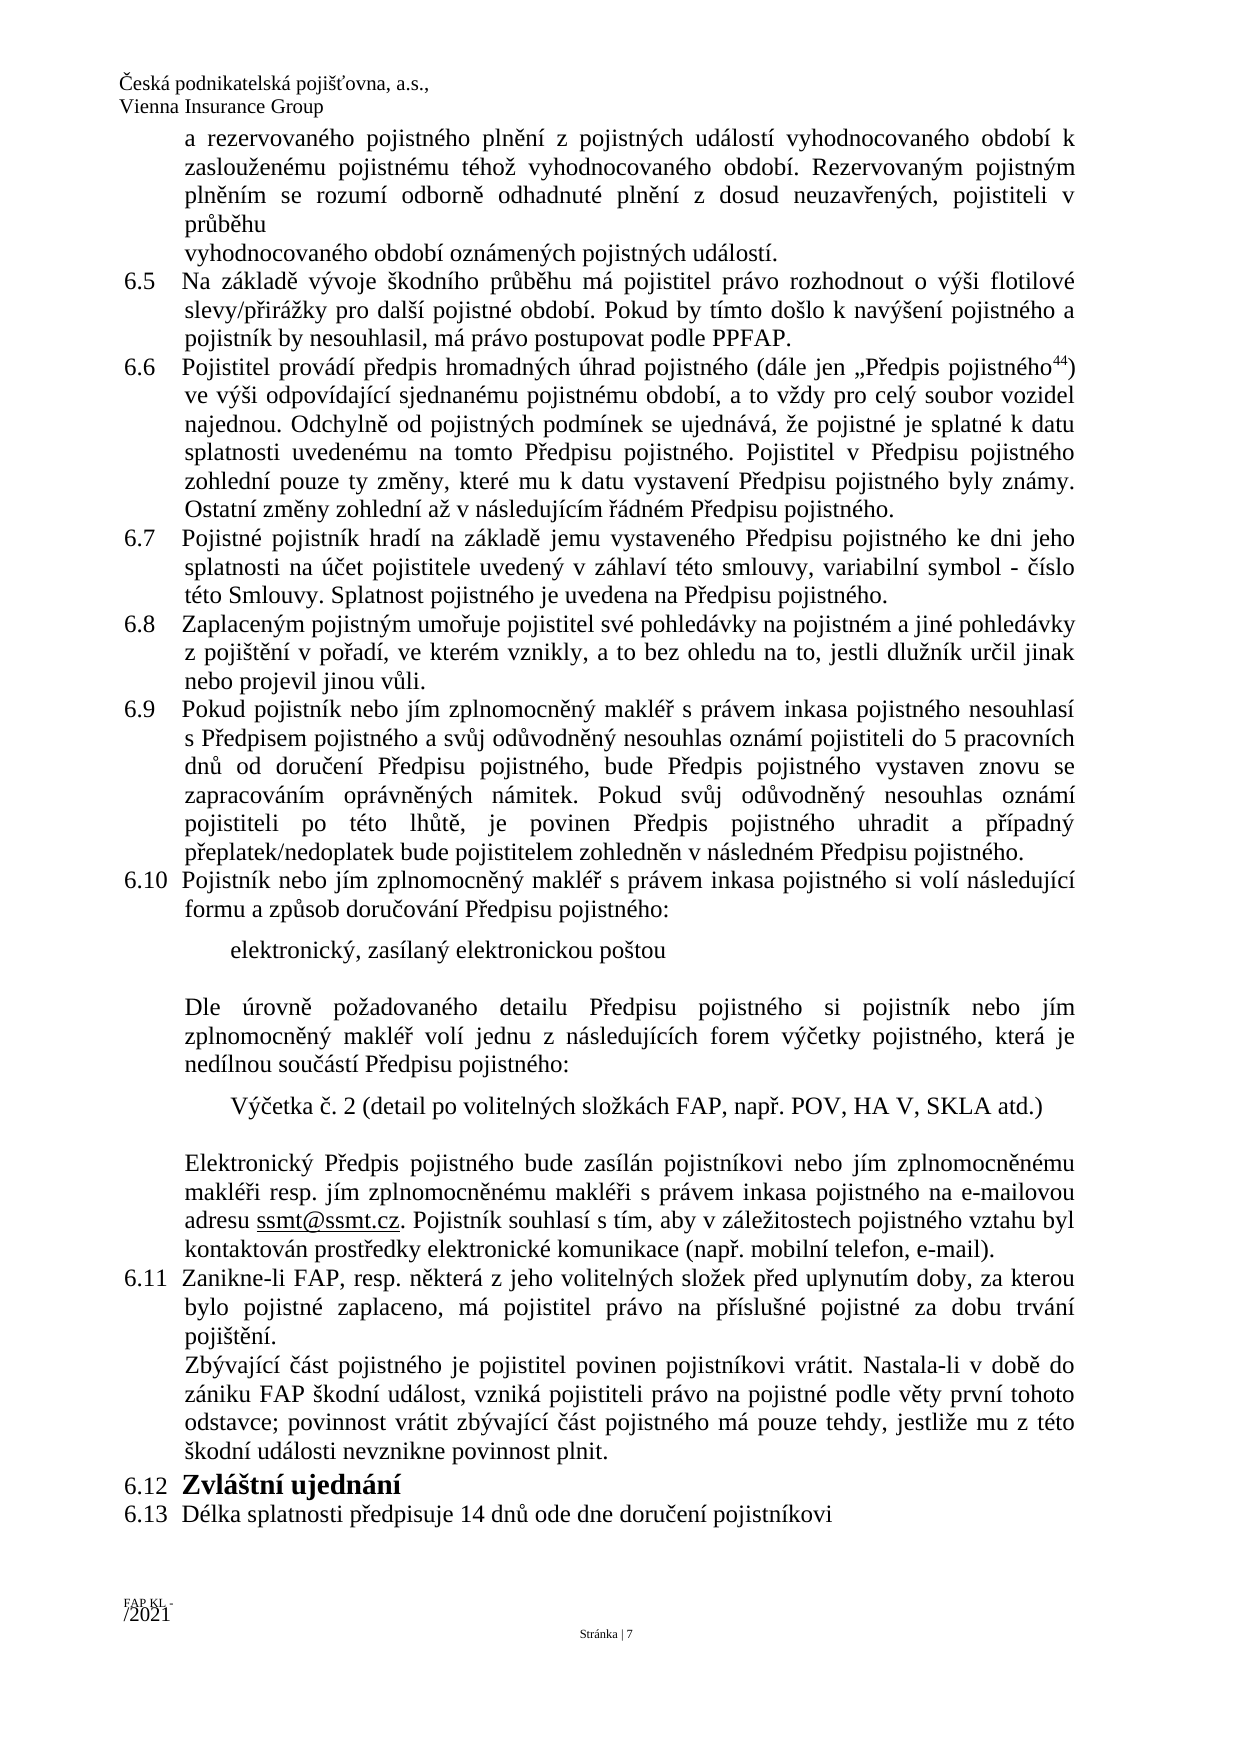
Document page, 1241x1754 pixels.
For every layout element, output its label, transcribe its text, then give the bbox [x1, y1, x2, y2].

text Výčetka č. 2 (detail po volitelných složkách FAP, např. POV, HA V, SKLA atd.) [230, 1092, 1117, 1120]
text a rezervovaného pojistného plnění z pojistných událostí vyhodnocovaného období k zaslouženému pojistnému téhož vyhodnocovaného období. Rezervovaným pojistným plněním se rozumí odborně odhadnuté plnění z dosud neuzavřených, pojistiteli v průběhu vyhodnocovaného období oznámených pojistných událostí. [184, 124, 1076, 267]
subtitle Zvláštní ujednání [124, 1468, 1117, 1501]
title Vienna Insurance Group [119, 95, 1081, 118]
list Pojistník nebo jím zplnomocněný makléř s právem inkasa pojistného si volí následující formu a způsob doručování Předpisu pojistného: [124, 866, 1076, 923]
list Zaplaceným pojistným umořuje pojistitel své pohledávky na pojistném a jiné pohledávky z pojištění v pořadí, ve kterém vznikly, a to bez ohledu na to, jestli dlužník určil jinak nebo projevil jinou vůli. [124, 609, 1076, 695]
list Zanikne-li FAP, resp. některá z jeho volitelných složek před uplynutím doby, za kterou bylo pojistné zaplaceno, má pojistitel právo na příslušné pojistné za dobu trvání pojištění. Zbývající část pojistného je pojistitel povinen pojistníkovi vrátit. Nastala-li v době do zániku FAP škodní událost, vzniká pojistiteli právo na pojistné podle věty první tohoto odstavce; povinnost vrátit zbývající část pojistného má pouze tehdy, jestliže mu z této škodní události nevznikne povinnost plnit. [124, 1263, 1076, 1466]
title FAP KL - [123, 1597, 633, 1611]
title Česká podnikatelská pojišťovna, a.s., [119, 72, 1081, 95]
text Dle úrovně požadovaného detailu Předpisu pojistného si pojistník nebo jím zplnomocněný makléř volí jednu z následujících forem výčetky pojistného, která je nedílnou součástí Předpisu pojistného: [184, 992, 1076, 1079]
list Pojistné pojistník hradí na základě jemu vystaveného Předpisu pojistného ke dni jeho splatnosti na účet pojistitele uvedený v záhlaví této smlouvy, variabilní symbol - číslo této Smlouvy. Splatnost pojistného je uvedena na Předpisu pojistného. [124, 523, 1076, 609]
text Elektronický Předpis pojistného bude zasílán pojistníkovi nebo jím zplnomocněnému makléři resp. jím zplnomocněnému makléři s právem inkasa pojistného na e-mailovou adresu ssmt@ssmt.cz. Pojistník souhlasí s tím, aby v záležitostech pojistného vztahu byl kontaktován prostředky elektronické komunikace (např. mobilní telefon, e-mail). [184, 1148, 1076, 1263]
list Na základě vývoje škodního průběhu má pojistitel právo rozhodnout o výši flotilové slevy/přirážky pro další pojistné období. Pokud by tímto došlo k navýšení pojistného a pojistník by nesouhlasil, má právo postupovat podle PPFAP. [124, 267, 1076, 352]
list Délka splatnosti předpisuje 14 dnů ode dne doručení pojistníkovi [124, 1501, 1117, 1528]
title Stránka | 7 [123, 1628, 633, 1642]
text elektronický, zasílaný elektronickou poštou [230, 936, 1117, 964]
title /2021 [123, 1611, 633, 1624]
list Pojistitel provádí předpis hromadných úhrad pojistného (dále jen „Předpis pojistného44) ve výši odpovídající sjednanému pojistnému období, a to vždy pro celý soubor vozidel najednou. Odchylně od pojistných podmínek se ujednává, že pojistné je splatné k datu splatnosti uvedenému na tomto Předpisu pojistného. Pojistitel v Předpisu pojistného zohlední pouze ty změny, které mu k datu vystavení Předpisu pojistného byly známy. Ostatní změny zohlední až v následujícím řádném Předpisu pojistného. [124, 352, 1076, 523]
list Pokud pojistník nebo jím zplnomocněný makléř s právem inkasa pojistného nesouhlasí s Předpisem pojistného a svůj odůvodněný nesouhlas oznámí pojistiteli do 5 pracovních dnů od doručení Předpisu pojistného, bude Předpis pojistného vystaven znovu se zapracováním oprávněných námitek. Pokud svůj odůvodněný nesouhlas oznámí pojistiteli po této lhůtě, je povinen Předpis pojistného uhradit a případný přeplatek/nedoplatek bude pojistitelem zohledněn v následném Předpisu pojistného. [124, 695, 1076, 866]
